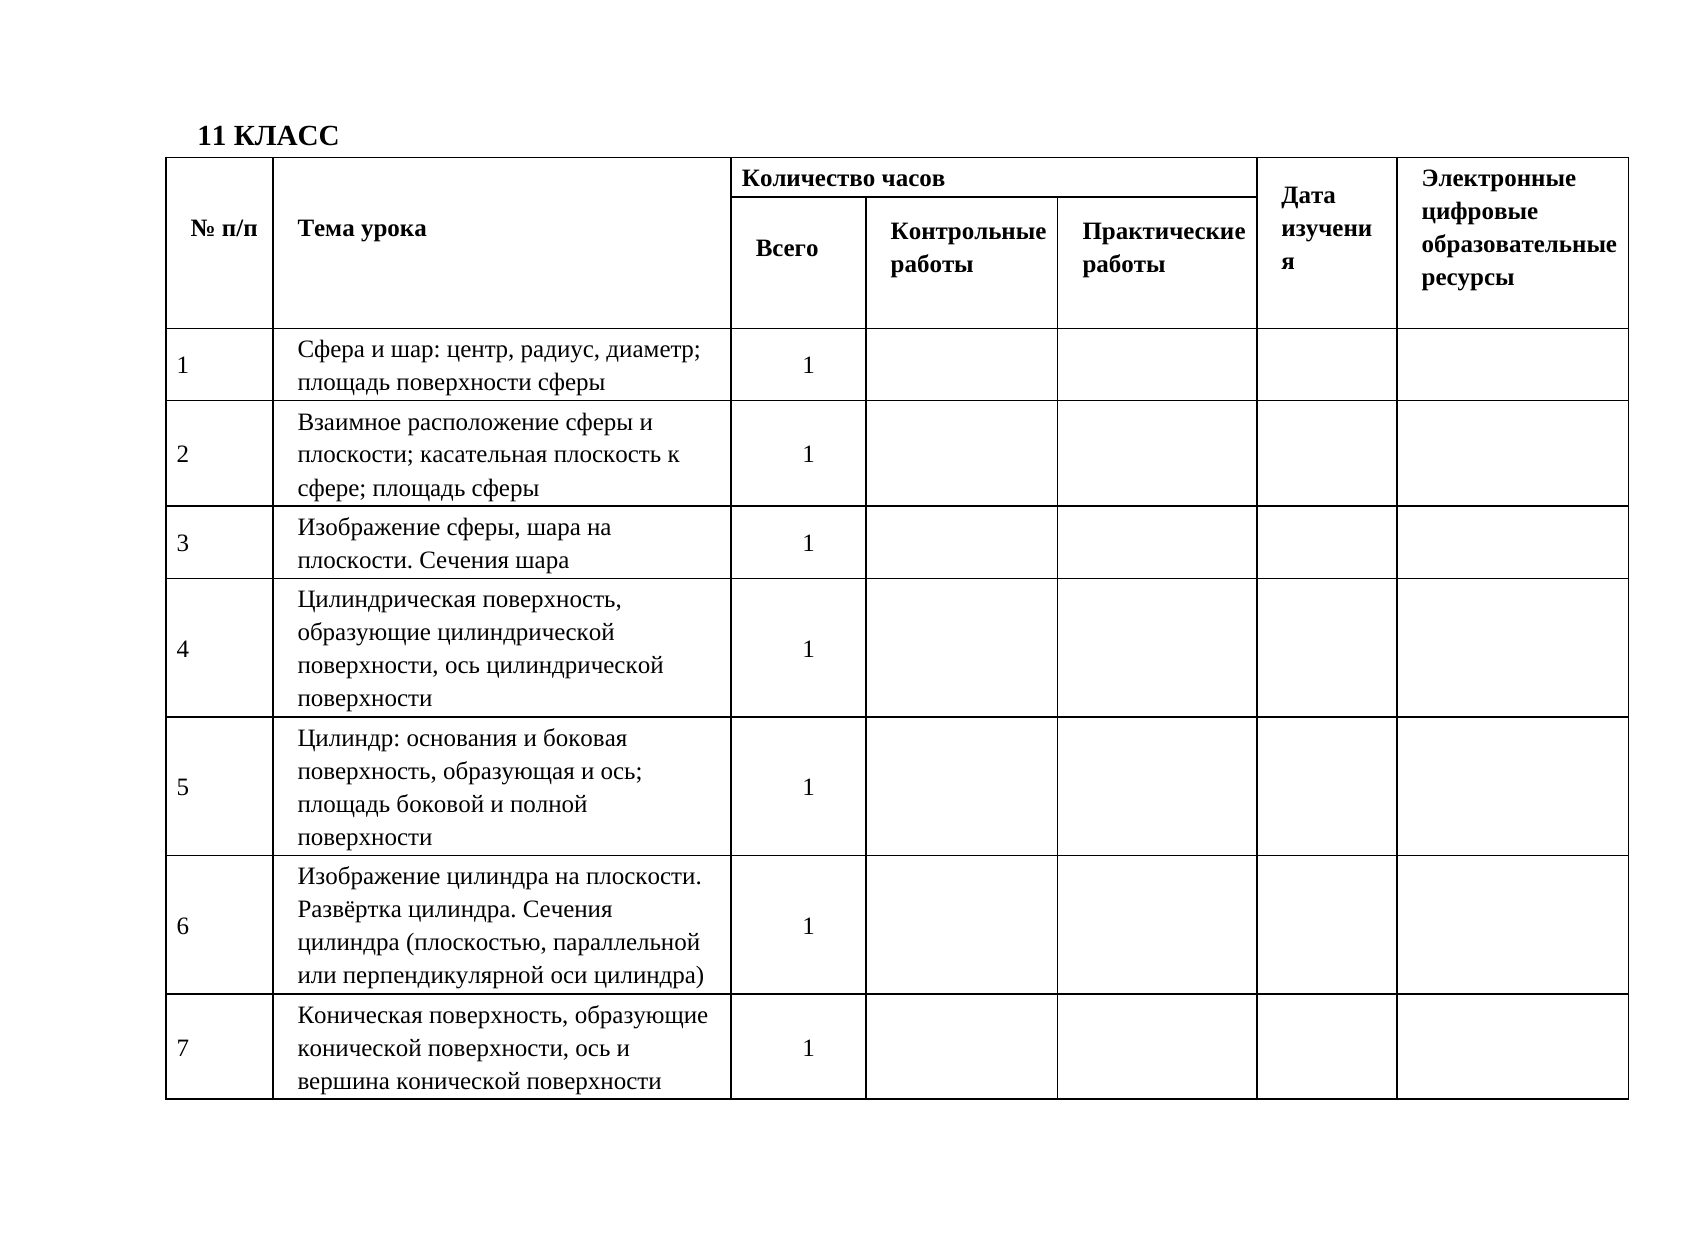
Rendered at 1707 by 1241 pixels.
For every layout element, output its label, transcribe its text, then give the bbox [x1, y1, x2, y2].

table_cell [1058, 718, 1256, 854]
table_cell [1258, 579, 1396, 716]
table_cell [867, 329, 1057, 400]
table_cell Цилиндрическая поверхность, образующие цилиндрической поверхности, ось цилиндрической поверхности [274, 579, 730, 716]
table_cell 1 [732, 995, 865, 1098]
table_cell 4 [167, 579, 272, 716]
table_cell 5 [167, 718, 272, 854]
table_cell [1398, 718, 1628, 854]
table_cell Взаимное расположение сферы и плоскости; касательная плоскость к сфере; площадь сферы [274, 401, 730, 505]
table_header Количество часов [732, 158, 1256, 196]
text 11 КЛАСС [190, 118, 1618, 152]
table_cell 1 [732, 718, 865, 854]
table_cell 7 [167, 995, 272, 1098]
table_cell [1058, 401, 1256, 505]
table_cell 6 [167, 856, 272, 993]
table_cell [1258, 995, 1396, 1098]
table_cell 1 [732, 329, 865, 400]
table_header Дата изучения [1258, 158, 1396, 327]
table_cell [867, 401, 1057, 505]
table_cell 1 [732, 507, 865, 578]
table_cell [867, 507, 1057, 578]
table_cell Контрольные работы [867, 198, 1057, 327]
table_header № п/п [167, 158, 272, 327]
table_cell Практические работы [1058, 198, 1256, 327]
table_cell Изображение сферы, шара на плоскости. Сечения шара [274, 507, 730, 578]
table_cell [1398, 507, 1628, 578]
table_cell 1 [167, 329, 272, 400]
table_cell [1258, 401, 1396, 505]
table_cell [1058, 507, 1256, 578]
table_cell [867, 995, 1057, 1098]
table_cell [1058, 995, 1256, 1098]
table_cell [1258, 507, 1396, 578]
table_cell [1258, 856, 1396, 993]
table_cell [1398, 856, 1628, 993]
table_cell Сфера и шар: центр, радиус, диаметр; площадь поверхности сферы [274, 329, 730, 400]
table_cell [1398, 579, 1628, 716]
table_cell 1 [732, 856, 865, 993]
table_cell 1 [732, 579, 865, 716]
table_cell Всего [732, 198, 865, 327]
table_cell [1058, 579, 1256, 716]
table_cell [1058, 856, 1256, 993]
table_cell [867, 718, 1057, 854]
table_cell [1258, 329, 1396, 400]
table_cell [867, 579, 1057, 716]
table_cell [867, 856, 1057, 993]
table_cell 1 [732, 401, 865, 505]
table_cell 3 [167, 507, 272, 578]
table_cell [1258, 718, 1396, 854]
table_cell [1398, 329, 1628, 400]
table_header Электронные цифровые образовательные ресурсы [1398, 158, 1628, 327]
table_cell [1398, 995, 1628, 1098]
table_cell [1058, 329, 1256, 400]
table_cell Изображение цилиндра на плоскости. Развёртка цилиндра. Сечения цилиндра (плоскостью, параллельной или перпендикулярной оси цилиндра) [274, 856, 730, 993]
table_cell Цилиндр: основания и боковая поверхность, образующая и ось; площадь боковой и полной поверхности [274, 718, 730, 854]
table_header Тема урока [274, 158, 730, 327]
table_cell [1398, 401, 1628, 505]
table_cell 2 [167, 401, 272, 505]
table_cell Коническая поверхность, образующие конической поверхности, ось и вершина конической поверхности [274, 995, 730, 1098]
